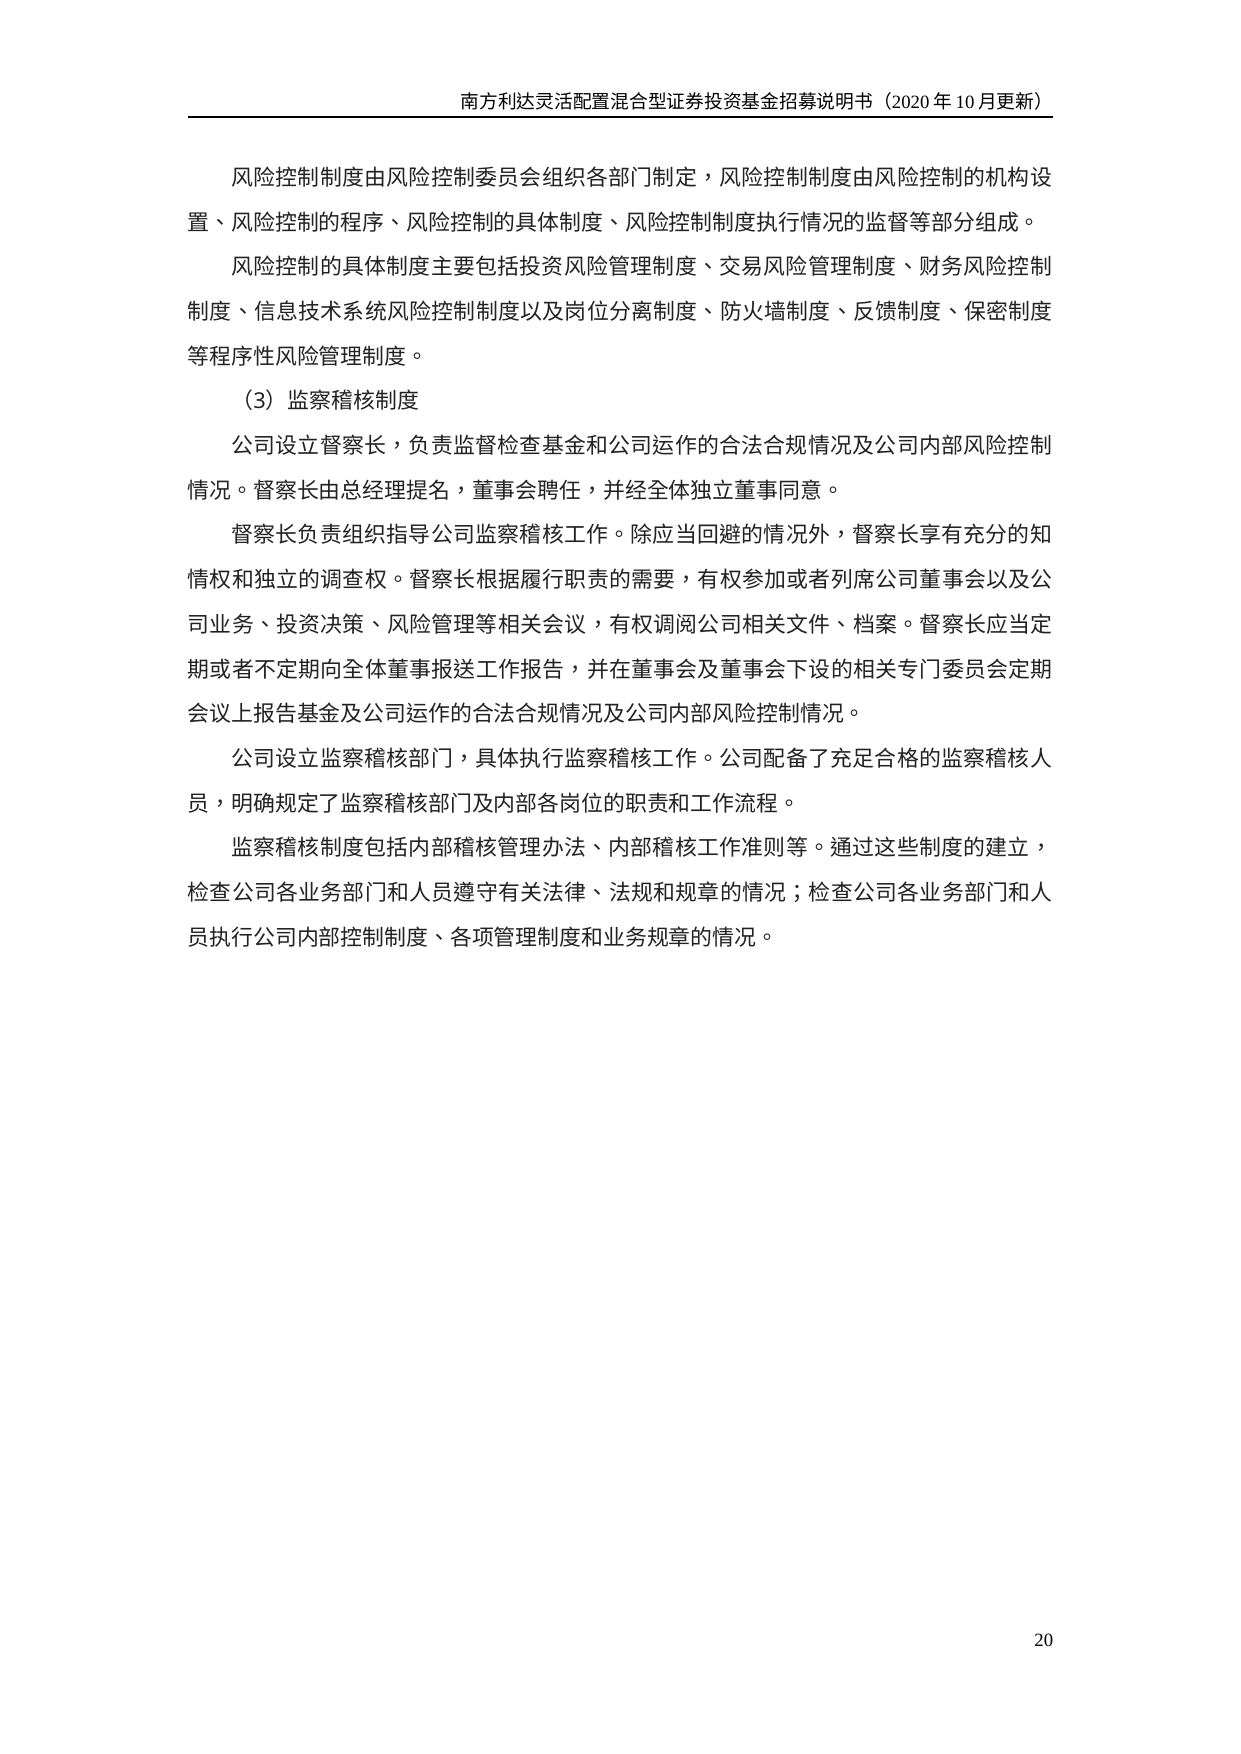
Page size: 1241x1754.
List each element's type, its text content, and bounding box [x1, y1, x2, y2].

text （3）监察稽核制度 [187, 385, 1053, 415]
text 风险控制的具体制度主要包括投资风险管理制度、交易风险管理制度、财务风险控制制度、信息技术系统风险控制制度以及岗位分离制度、防火墙制度、反馈制度、保密制度等程序性风险管理制度。 [187, 251, 1053, 371]
text 督察长负责组织指导公司监察稽核工作。除应当回避的情况外，督察长享有充分的知情权和独立的调查权。督察长根据履行职责的需要，有权参加或者列席公司董事会以及公司业务、投资决策、风险管理等相关会议，有权调阅公司相关文件、档案。督察长应当定期或者不定期向全体董事报送工作报告，并在董事会及董事会下设的相关专门委员会定期会议上报告基金及公司运作的合法合规情况及公司内部风险控制情况。 [187, 519, 1053, 728]
text 公司设立督察长，负责监督检查基金和公司运作的合法合规情况及公司内部风险控制情况。督察长由总经理提名，董事会聘任，并经全体独立董事同意。 [187, 430, 1053, 504]
text 监察稽核制度包括内部稽核管理办法、内部稽核工作准则等。通过这些制度的建立，检查公司各业务部门和人员遵守有关法律、法规和规章的情况；检查公司各业务部门和人员执行公司内部控制制度、各项管理制度和业务规章的情况。 [187, 832, 1053, 951]
text 风险控制制度由风险控制委员会组织各部门制定，风险控制制度由风险控制的机构设置、风险控制的程序、风险控制的具体制度、风险控制制度执行情况的监督等部分组成。 [187, 162, 1053, 236]
text 公司设立监察稽核部门，具体执行监察稽核工作。公司配备了充足合格的监察稽核人员，明确规定了监察稽核部门及内部各岗位的职责和工作流程。 [187, 743, 1053, 817]
